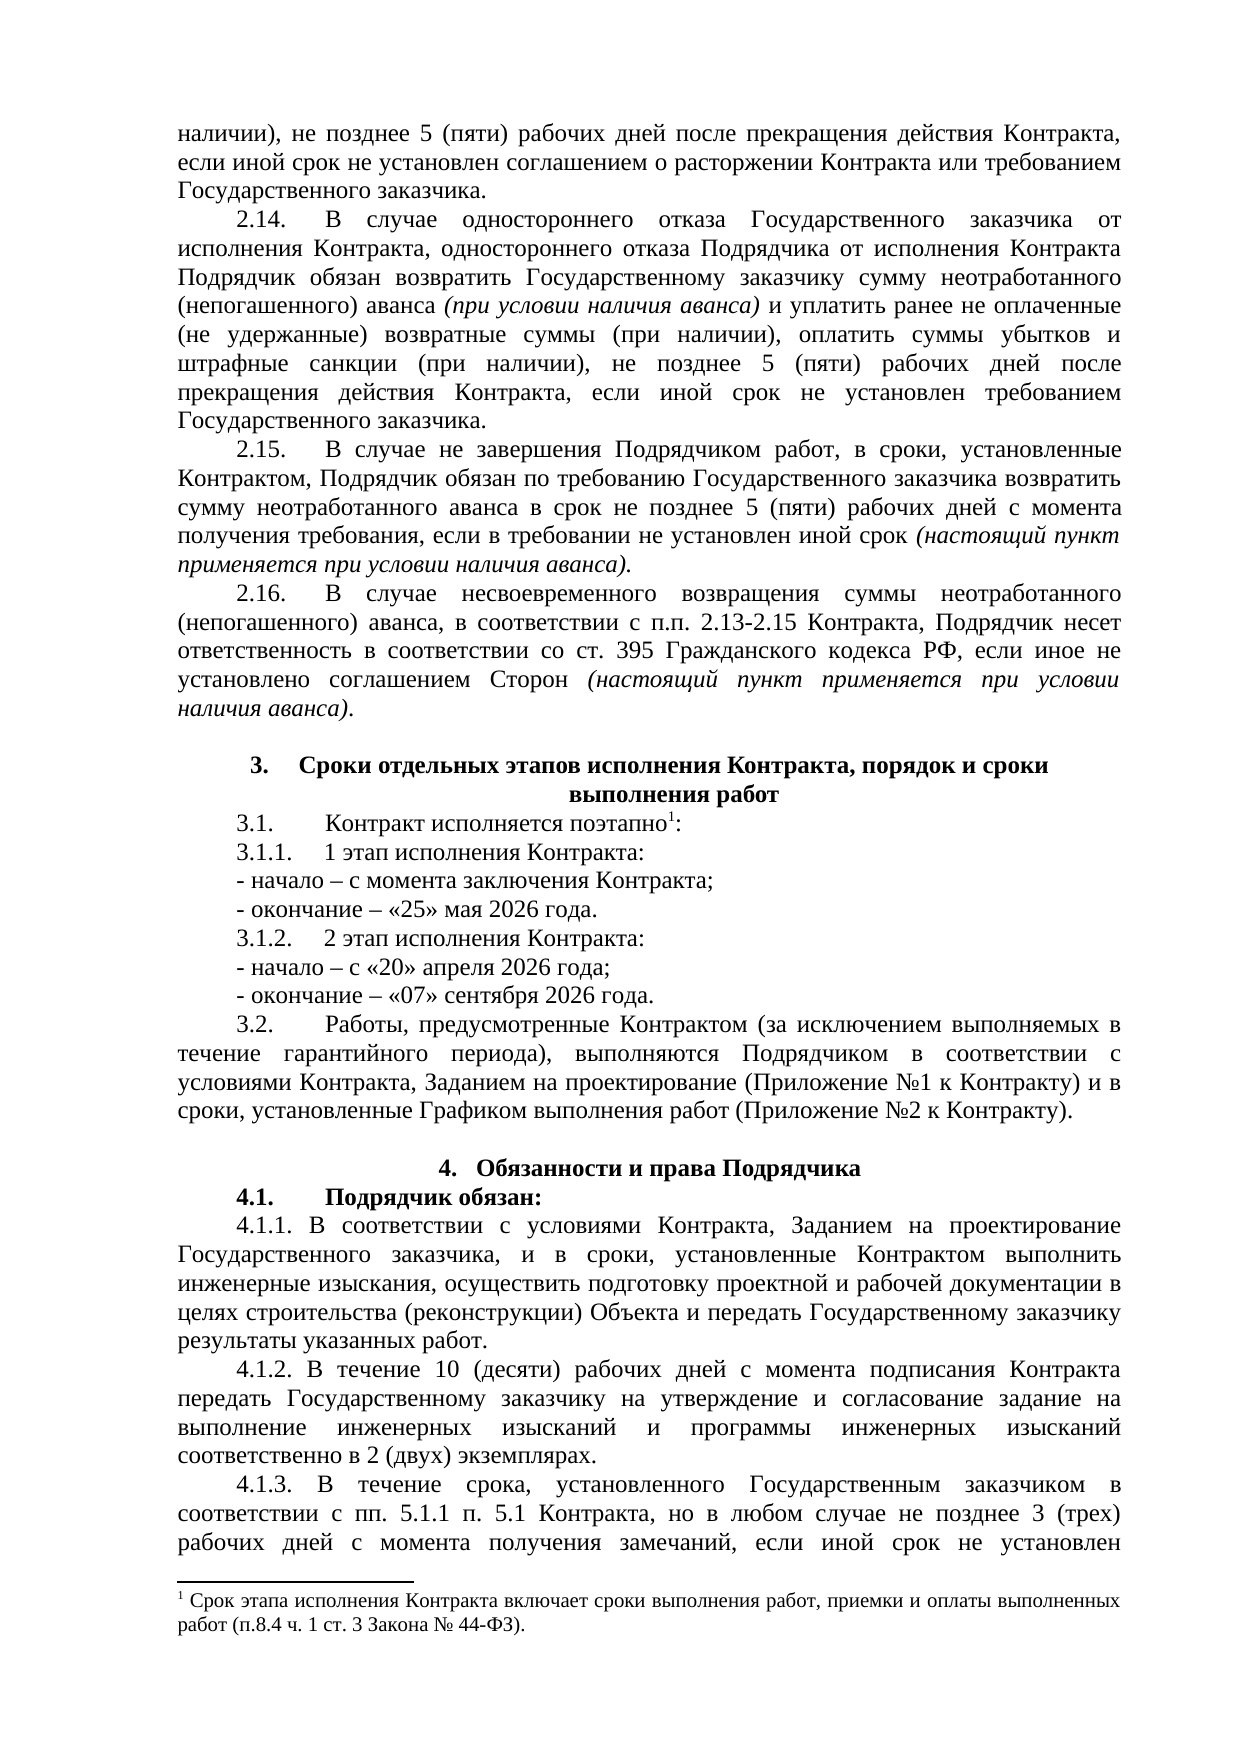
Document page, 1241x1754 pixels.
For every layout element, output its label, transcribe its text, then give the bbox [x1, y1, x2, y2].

list В случае несвоевременного возвращения суммы неотработанного (непогашенного) аванса, в соответствии с п.п. 2.13-2.15 Контракта, Подрядчик несет ответственность в соответствии со ст. 395 Гражданского кодекса РФ, если иное не установлено соглашением Сторон (настоящий пункт применяется при условии наличия аванса). [177, 578, 1122, 722]
list Работы, предусмотренные Контрактом (за исключением выполняемых в течение гарантийного периода), выполняются Подрядчиком в соответствии с условиями Контракта, Заданием на проектирование (Приложение №1 к Контракту) и в сроки, установленные Графиком выполнения работ (Приложение №2 к Контракту). [177, 1009, 1122, 1124]
text 3.1.1. 1 этап исполнения Контракта: [177, 837, 1122, 866]
list В случае одностороннего отказа Государственного заказчика от исполнения Контракта, одностороннего отказа Подрядчика от исполнения Контракта Подрядчик обязан возвратить Государственному заказчику сумму неотработанного (непогашенного) аванса (при условии наличия аванса) и уплатить ранее не оплаченные (не удержанные) возвратные суммы (при наличии), оплатить суммы убытков и штрафные санкции (при наличии), не позднее 5 (пяти) рабочих дней после прекращения действия Контракта, если иной срок не установлен требованием Государственного заказчика. [177, 204, 1122, 434]
list В случае не завершения Подрядчиком работ, в сроки, установленные Контрактом, Подрядчик обязан по требованию Государственного заказчика возвратить сумму неотработанного аванса в срок не позднее 5 (пяти) рабочих дней с момента получения требования, если в требовании не установлен иной срок (настоящий пункт применяется при условии наличия аванса). [177, 434, 1122, 578]
text - окончание – «25» мая 2026 года. [177, 894, 1122, 923]
list Обязанности и права Подрядчика [177, 1153, 1122, 1182]
text - окончание – «07» сентября 2026 года. [177, 981, 1122, 1009]
list Контракт исполняется поэтапно: [177, 808, 1122, 837]
list Сроки отдельных этапов исполнения Контракта, порядок и сроки выполнения работ [177, 751, 1122, 808]
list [177, 118, 1122, 204]
list Подрядчик обязан: [177, 1182, 1122, 1211]
text - начало – с «20» апреля 2026 года; [177, 952, 1122, 981]
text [177, 1469, 1122, 1556]
text - начало – с момента заключения Контракта; [177, 866, 1122, 894]
text 4.1.1. В соответствии с условиями Контракта, Заданием на проектирование Государственного заказчика, и в сроки, установленные Контрактом выполнить инженерные изыскания, осуществить подготовку проектной и рабочей документации в целях строительства (реконструкции) Объекта и передать Государственному заказчику результаты указанных работ. [177, 1211, 1122, 1354]
text 4.1.2. В течение 10 (десяти) рабочих дней с момента подписания Контракта передать Государственному заказчику на утверждение и согласование задание на выполнение инженерных изысканий и программы инженерных изысканий соответственно в 2 (двух) экземплярах. [177, 1354, 1122, 1469]
text 3.1.2. 2 этап исполнения Контракта: [177, 923, 1122, 952]
